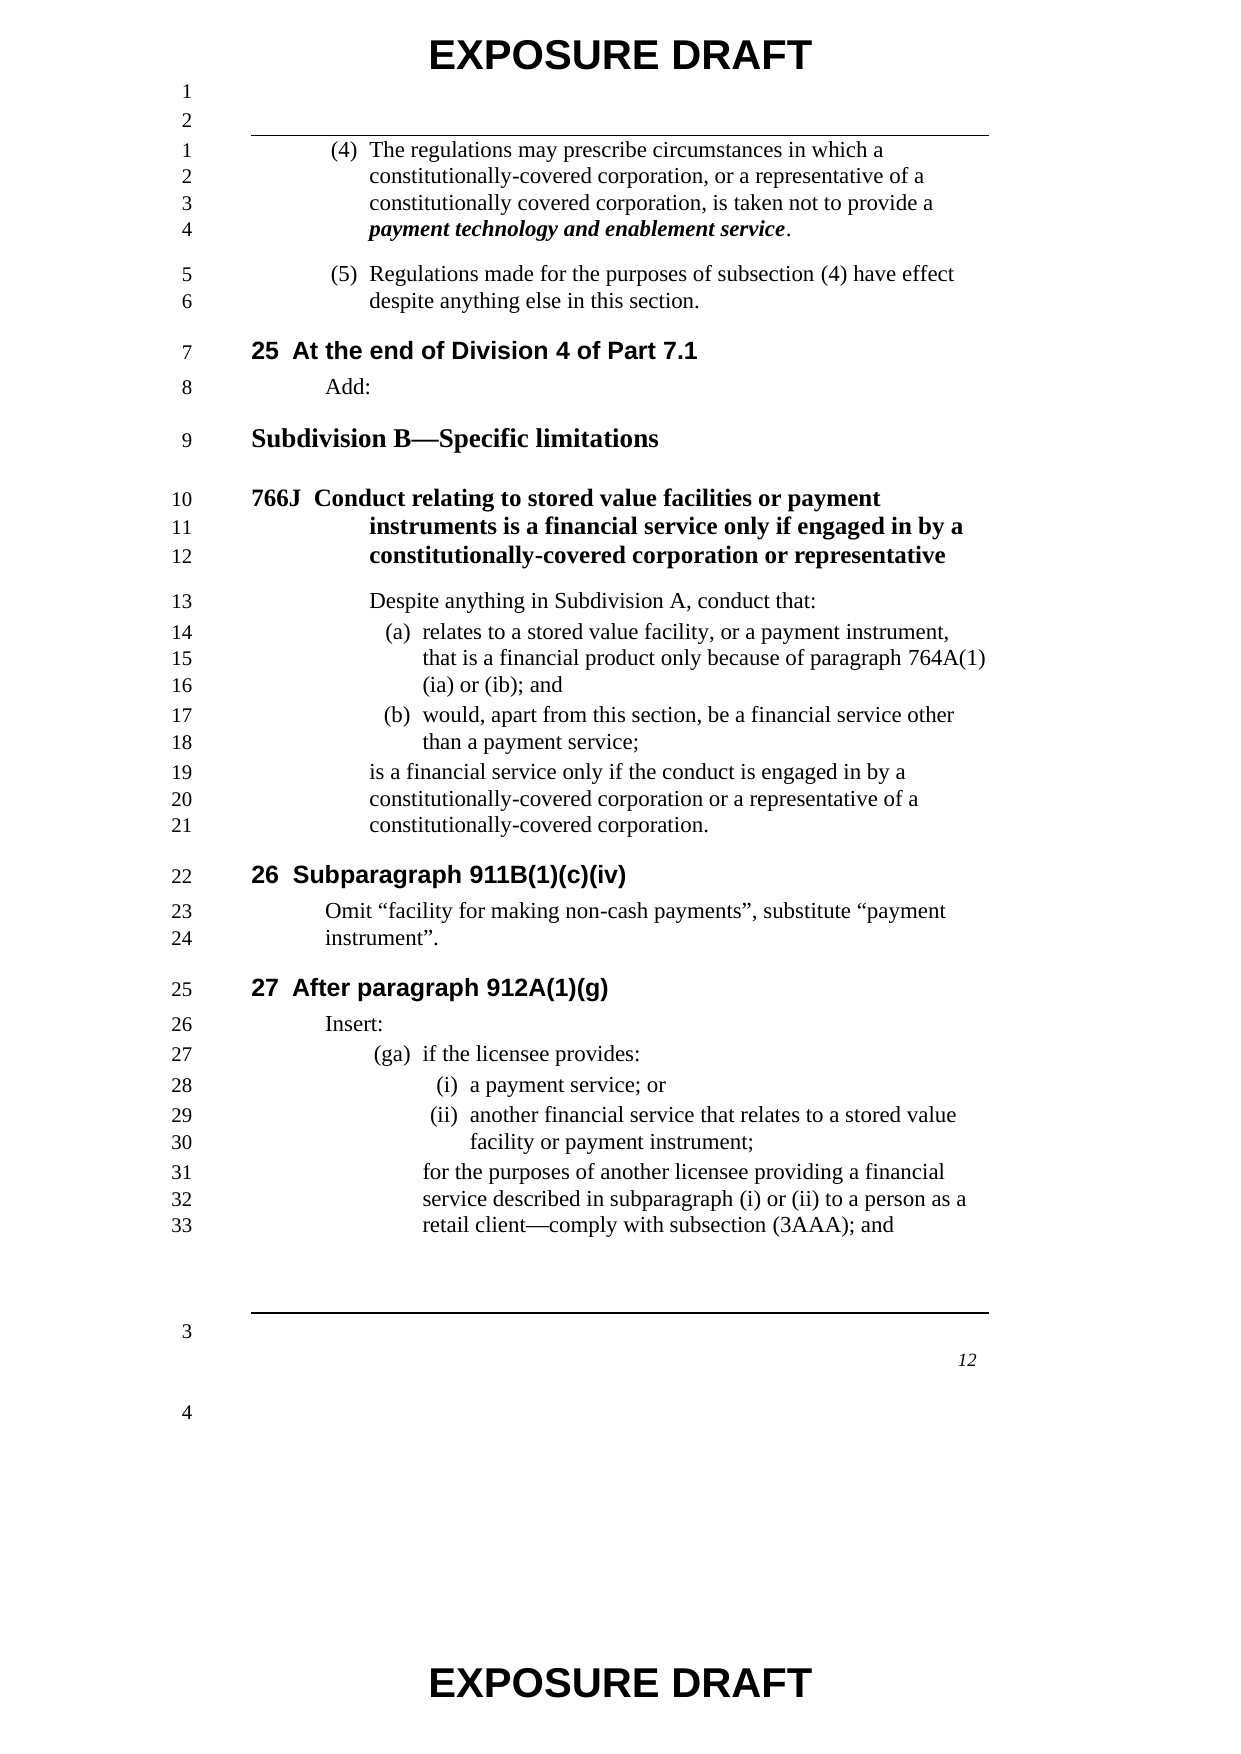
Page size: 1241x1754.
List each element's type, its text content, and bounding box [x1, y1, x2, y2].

text for the purposes of another licensee providing a financial service described in subparagraph (i) or (ii) to a person as a retail client—comply with subsection (3AAA); and [251, 1158, 989, 1237]
text (i) a payment service; or [251, 1071, 989, 1097]
text 26 Subparagraph 911B(1)(c)(iv) [251, 860, 989, 889]
text Subdivision B—Specific limitations [251, 422, 989, 453]
text (ga) if the licensee provides: [251, 1041, 989, 1067]
text Omit “facility for making non-cash payments”, substitute “payment instrument”. [325, 897, 989, 950]
text Insert: [325, 1010, 989, 1036]
text (a) relates to a stored value facility, or a payment instrument, that is a financial product only because of paragraph 764A(1)(ia) or (ib); and [251, 618, 989, 697]
text 27 After paragraph 912A(1)(g) [251, 973, 989, 1002]
text Despite anything in Subdivision A, conduct that: [251, 588, 989, 614]
text 766J Conduct relating to stored value facilities or payment instruments is a financial service only if engaged in by a constitutionally-covered corporation or representative [251, 483, 989, 569]
text (4) The regulations may prescribe circumstances in which a constitutionally-covered corporation, or a representative of a constitutionally covered corporation, is taken not to provide a payment technology and enablement service. [251, 136, 989, 242]
text (ii) another financial service that relates to a stored value facility or payment instrument; [251, 1102, 989, 1154]
text is a financial service only if the conduct is engaged in by a constitutionally-covered corporation or a representative of a constitutionally-covered corporation. [369, 758, 989, 837]
text Add: [325, 373, 989, 399]
text (b) would, apart from this section, be a financial service other than a payment service; [251, 701, 989, 754]
text (5) Regulations made for the purposes of subsection (4) have effect despite anything else in this section. [251, 260, 989, 313]
text 25 At the end of Division 4 of Part 7.1 [251, 336, 989, 365]
